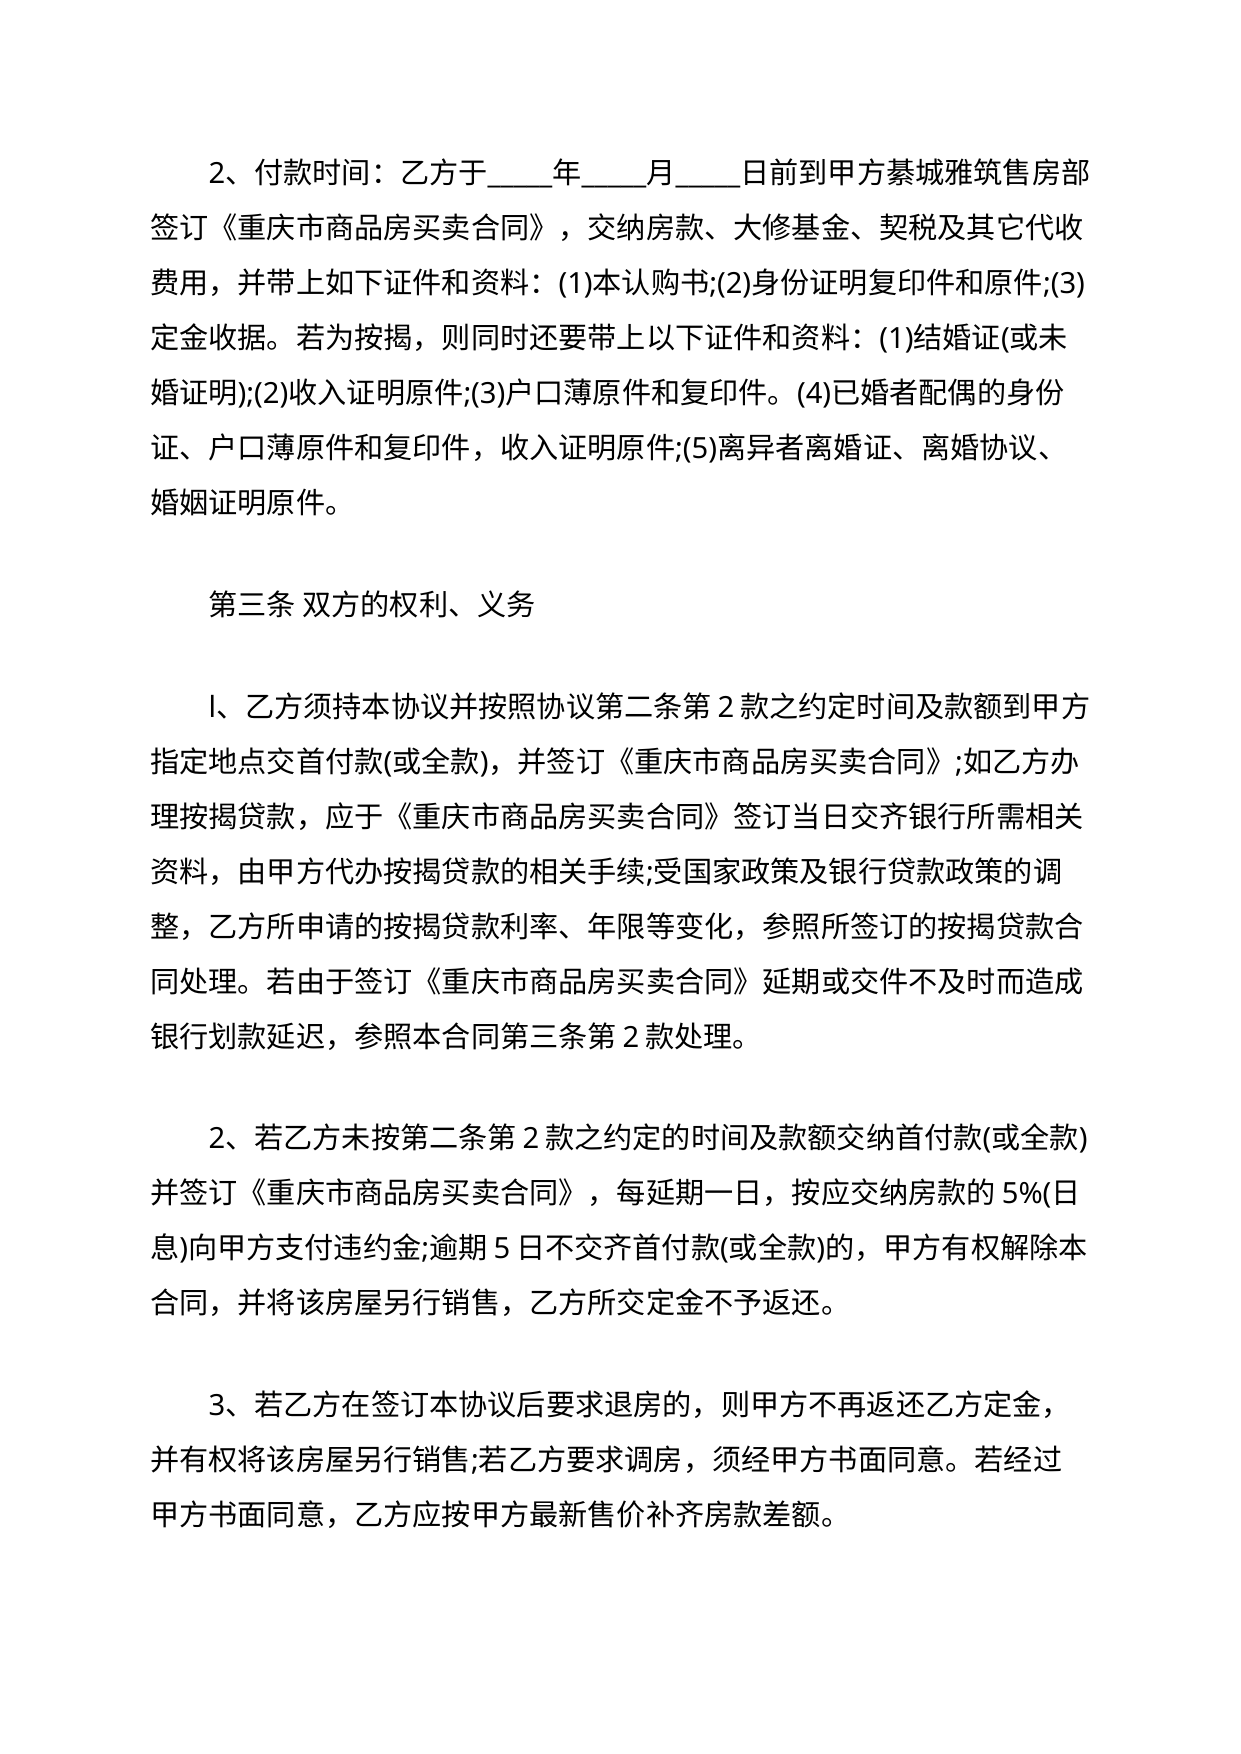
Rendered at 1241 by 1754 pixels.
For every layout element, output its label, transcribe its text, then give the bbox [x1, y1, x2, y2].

text 第三条 双方的权利、义务 [150, 582, 1090, 624]
text 2、若乙方未按第二条第2款之约定的时间及款额交纳首付款(或全款)并签订《重庆市商品房买卖合同》，每延期一日，按应交纳房款的5%(日息)向甲方支付违约金;逾期5日不交齐首付款(或全款)的，甲方有权解除本合同，并将该房屋另行销售，乙方所交定金不予返还。 [150, 1115, 1090, 1322]
text 2、付款时间：乙方于_____年_____月_____日前到甲方綦城雅筑售房部签订《重庆市商品房买卖合同》，交纳房款、大修基金、契税及其它代收费用，并带上如下证件和资料：(1)本认购书;(2)身份证明复印件和原件;(3)定金收据。若为按揭，则同时还要带上以下证件和资料：(1)结婚证(或未婚证明);(2)收入证明原件;(3)户口薄原件和复印件。(4)已婚者配偶的身份证、户口薄原件和复印件，收入证明原件;(5)离异者离婚证、离婚协议、婚姻证明原件。 [150, 150, 1090, 522]
text l、乙方须持本协议并按照协议第二条第2款之约定时间及款额到甲方指定地点交首付款(或全款)，并签订《重庆市商品房买卖合同》;如乙方办理按揭贷款，应于《重庆市商品房买卖合同》签订当日交齐银行所需相关资料，由甲方代办按揭贷款的相关手续;受国家政策及银行贷款政策的调整，乙方所申请的按揭贷款利率、年限等变化，参照所签订的按揭贷款合同处理。若由于签订《重庆市商品房买卖合同》延期或交件不及时而造成银行划款延迟，参照本合同第三条第2款处理。 [150, 683, 1090, 1056]
text 3、若乙方在签订本协议后要求退房的，则甲方不再返还乙方定金，并有权将该房屋另行销售;若乙方要求调房，须经甲方书面同意。若经过甲方书面同意，乙方应按甲方最新售价补齐房款差额。 [150, 1382, 1090, 1534]
